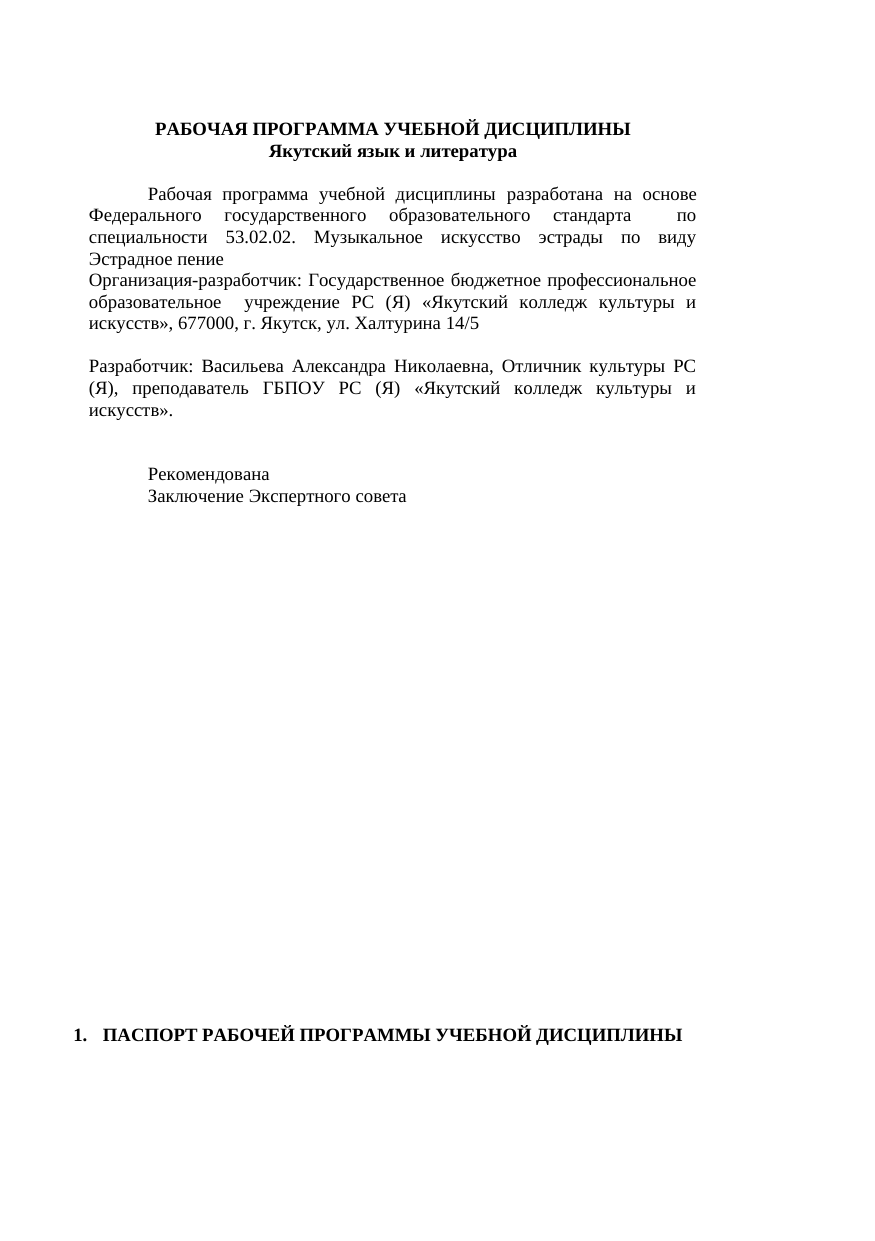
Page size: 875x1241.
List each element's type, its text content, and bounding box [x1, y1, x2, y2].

list ПАСПОРТ РАБОЧЕЙ ПРОГРАММЫ УЧЕБНОЙ ДИСЦИПЛИНЫ [59, 1024, 697, 1045]
text Разработчик: Васильева Александра Николаевна, Отличник культуры РС (Я), преподаватель ГБПОУ РС (Я) «Якутский колледж культуры и искусств». [89, 355, 697, 420]
text Рабочая программа учебной дисциплины разработана на основе Федерального государственного образовательного стандарта по специальности 53.02.02. Музыкальное искусство эстрады по виду Эстрадное пение [89, 183, 697, 269]
text РАБОЧАЯ ПРОГРАММА УЧЕБНОЙ ДИСЦИПЛИНЫ [89, 118, 697, 140]
text Заключение Экспертного совета [89, 485, 697, 506]
text Якутский язык и литература [89, 140, 697, 161]
text Рекомендована [89, 463, 697, 485]
text Организация-разработчик: Государственное бюджетное профессиональное образовательное учреждение РС (Я) «Якутский колледж культуры и искусств», 677000, г. Якутск, ул. Халтурина 14/5 [89, 269, 697, 334]
